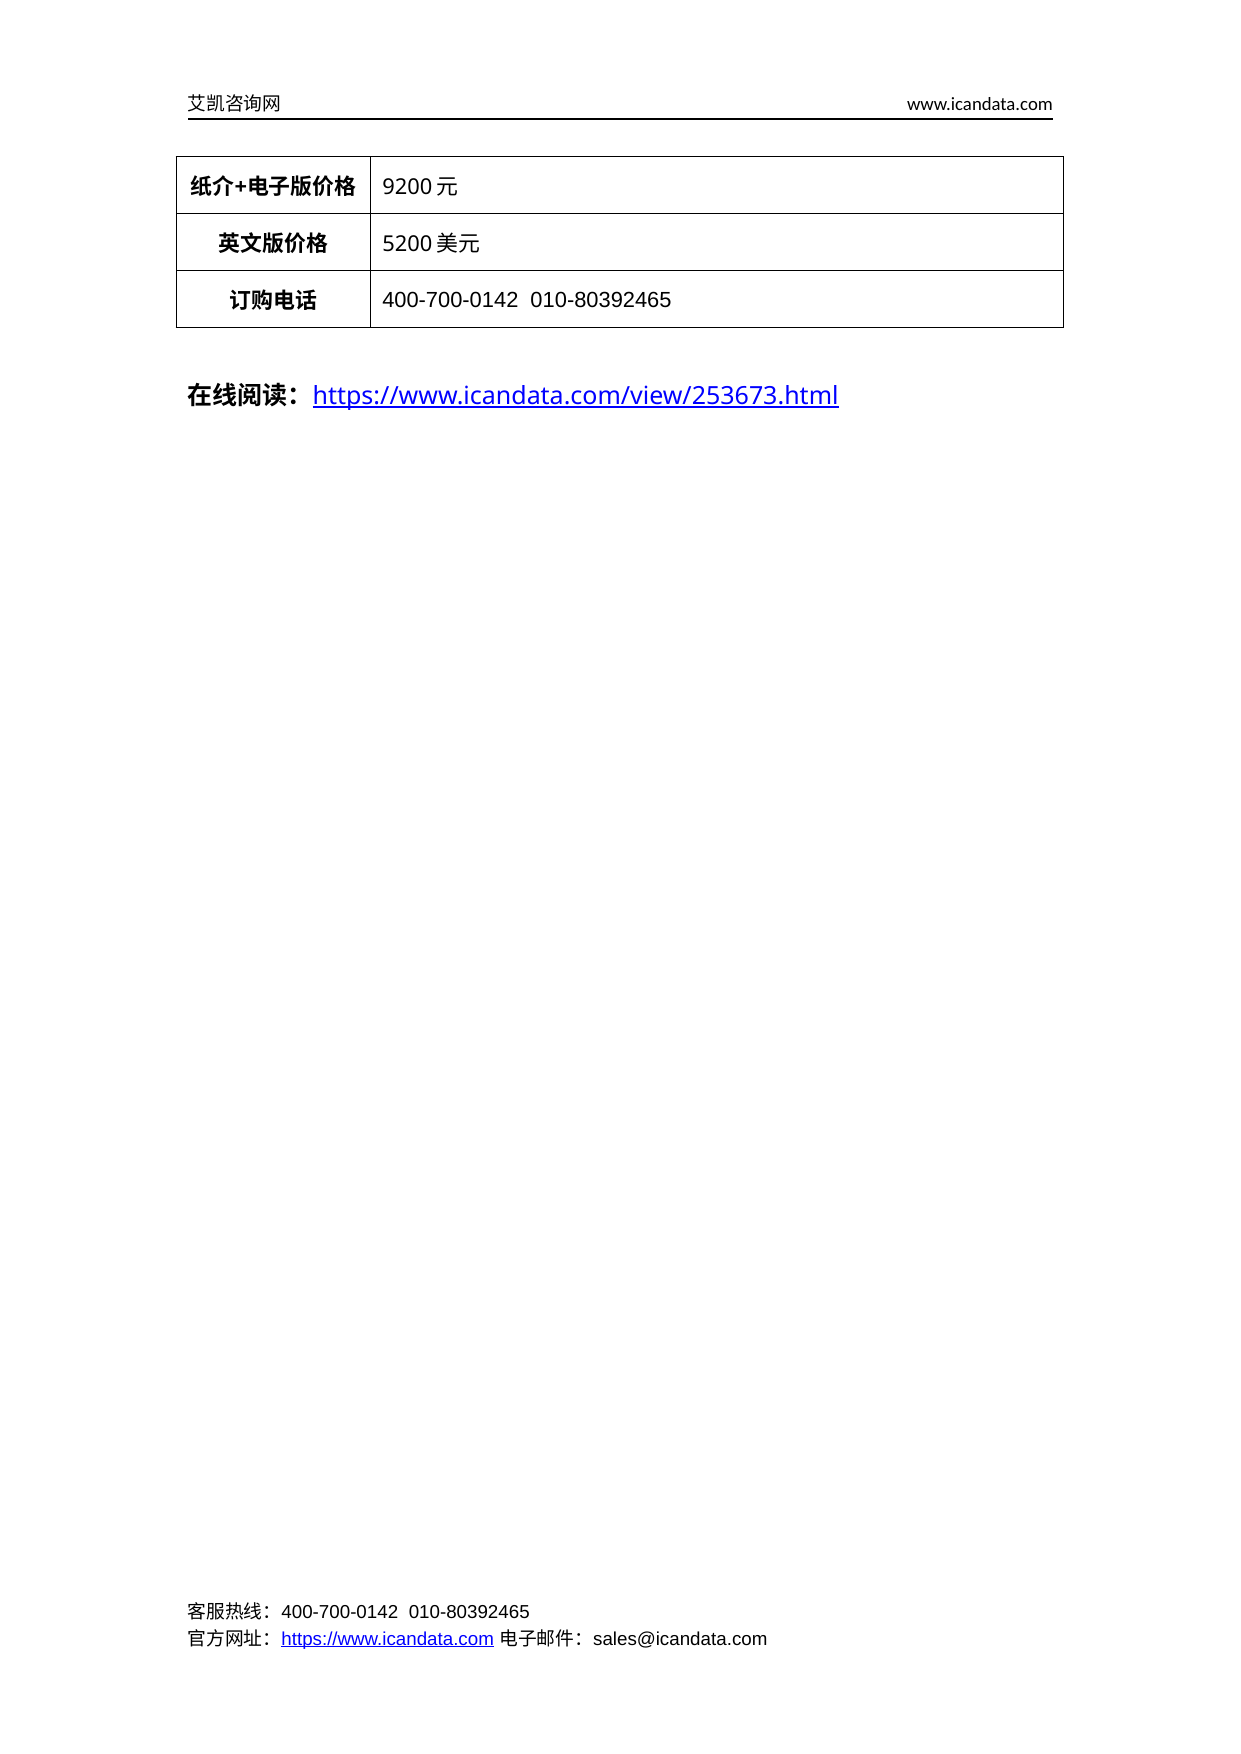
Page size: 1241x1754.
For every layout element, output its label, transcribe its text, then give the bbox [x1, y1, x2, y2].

table_cell 订购电话 [177, 271, 370, 327]
text 在线阅读：https://www.icandata.com/view/253673.html [187, 361, 1053, 426]
table_cell 9200元 [371, 157, 1063, 213]
table_cell 400-700-0142 010-80392465 [371, 271, 1063, 327]
table_cell 5200美元 [371, 214, 1063, 270]
table_cell 英文版价格 [177, 214, 370, 270]
table_cell 纸介+电子版价格 [177, 157, 370, 213]
